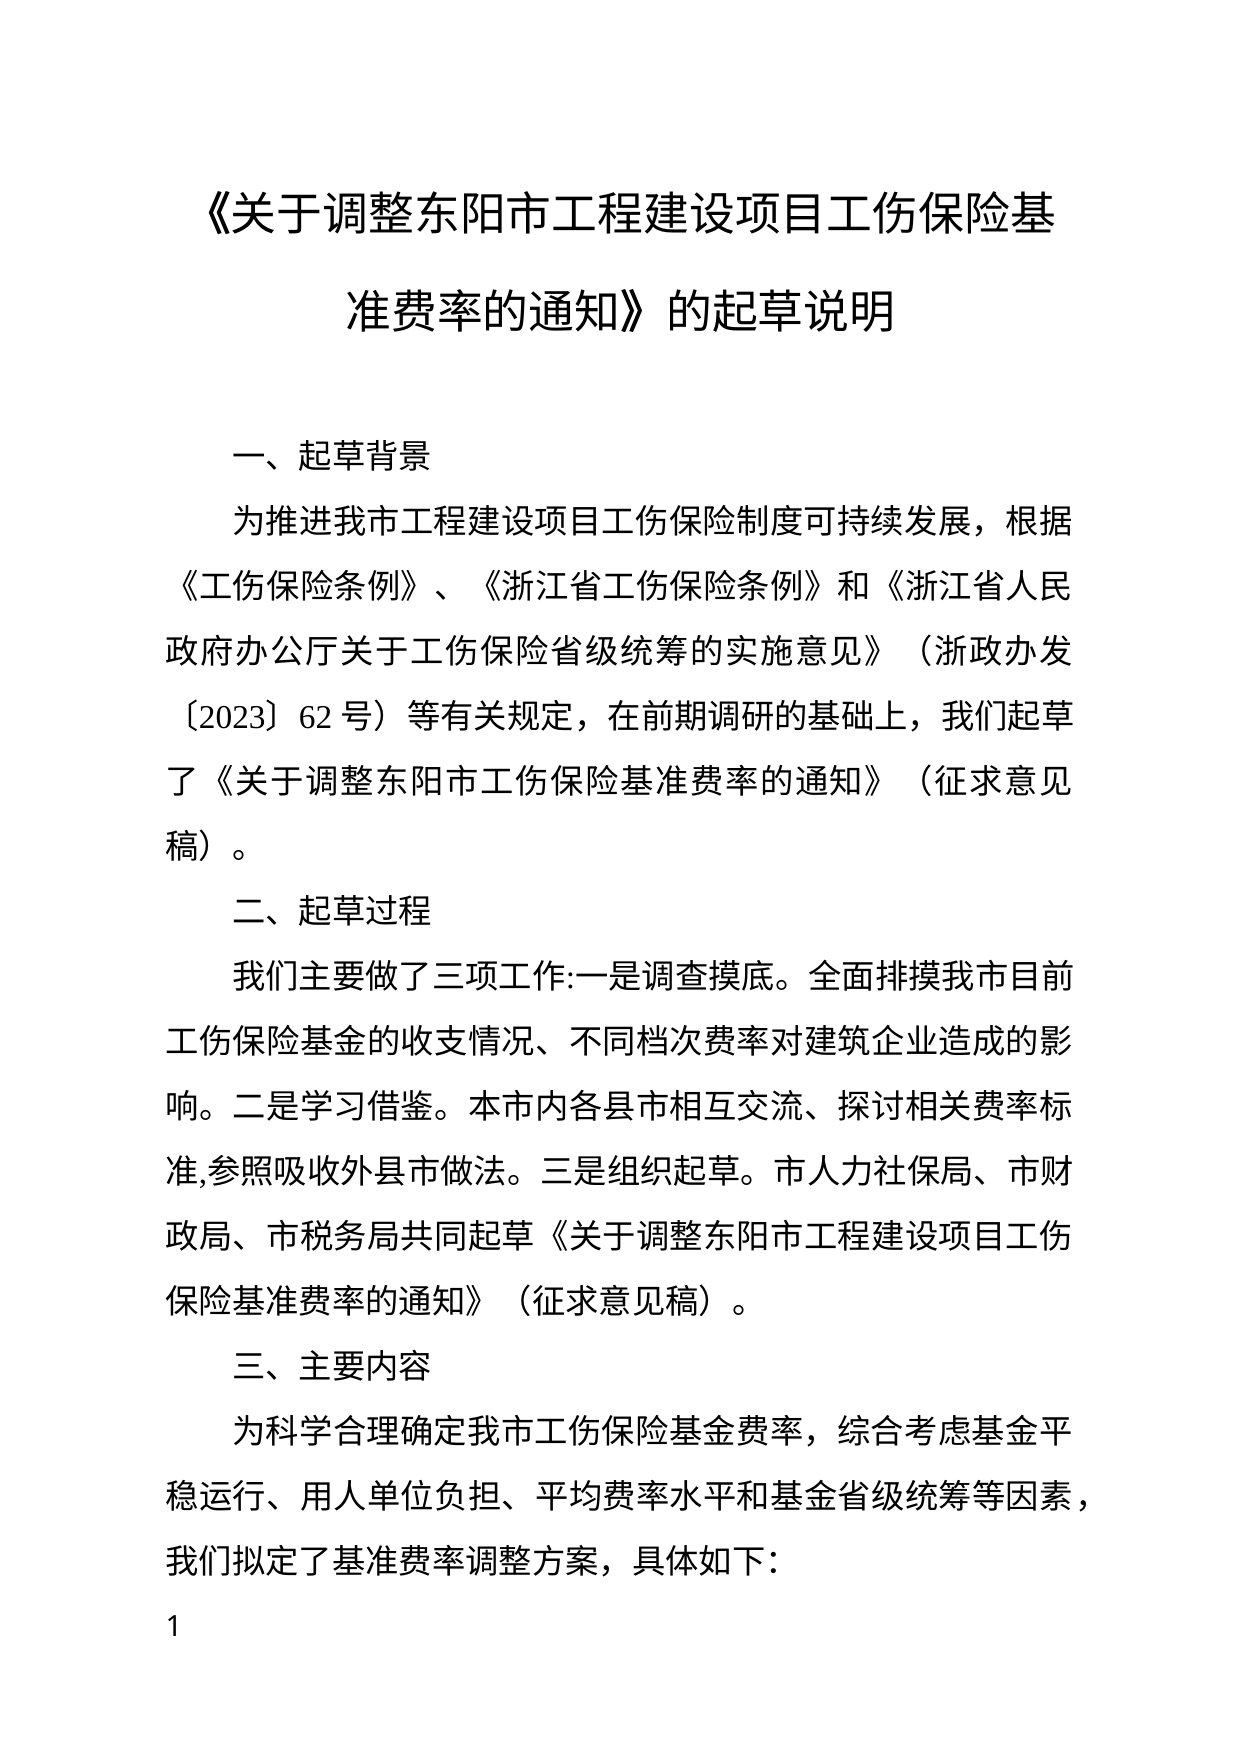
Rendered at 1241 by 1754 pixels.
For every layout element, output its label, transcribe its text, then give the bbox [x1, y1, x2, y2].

text 为推进我市工程建设项目工伤保险制度可持续发展，根据《工伤保险条例》、《浙江省工伤保险条例》和《浙江省人民政府办公厅关于工伤保险省级统筹的实施意见》（浙政办发〔2023〕62 号）等有关规定，在前期调研的基础上，我们起草了《关于调整东阳市工伤保险基准费率的通知》（征求意见稿）。 [165, 487, 1075, 877]
text 我们主要做了三项工作:一是调查摸底。全面排摸我市目前工伤保险基金的收支情况、不同档次费率对建筑企业造成的影响。二是学习借鉴。本市内各县市相互交流、探讨相关费率标准,参照吸收外县市做法。三是组织起草。市人力社保局、市财政局、市税务局共同起草《关于调整东阳市工程建设项目工伤保险基准费率的通知》（征求意见稿）。 [165, 942, 1075, 1332]
list 起草过程 [165, 877, 1075, 942]
text 《关于调整东阳市工程建设项目工伤保险基准费率的通知》的起草说明 [165, 162, 1075, 357]
text 为科学合理确定我市工伤保险基金费率，综合考虑基金平稳运行、用人单位负担、平均费率水平和基金省级统筹等因素，我们拟定了基准费率调整方案，具体如下： [165, 1397, 1075, 1592]
list 起草背景 [165, 422, 1075, 487]
list 主要内容 [165, 1332, 1075, 1397]
